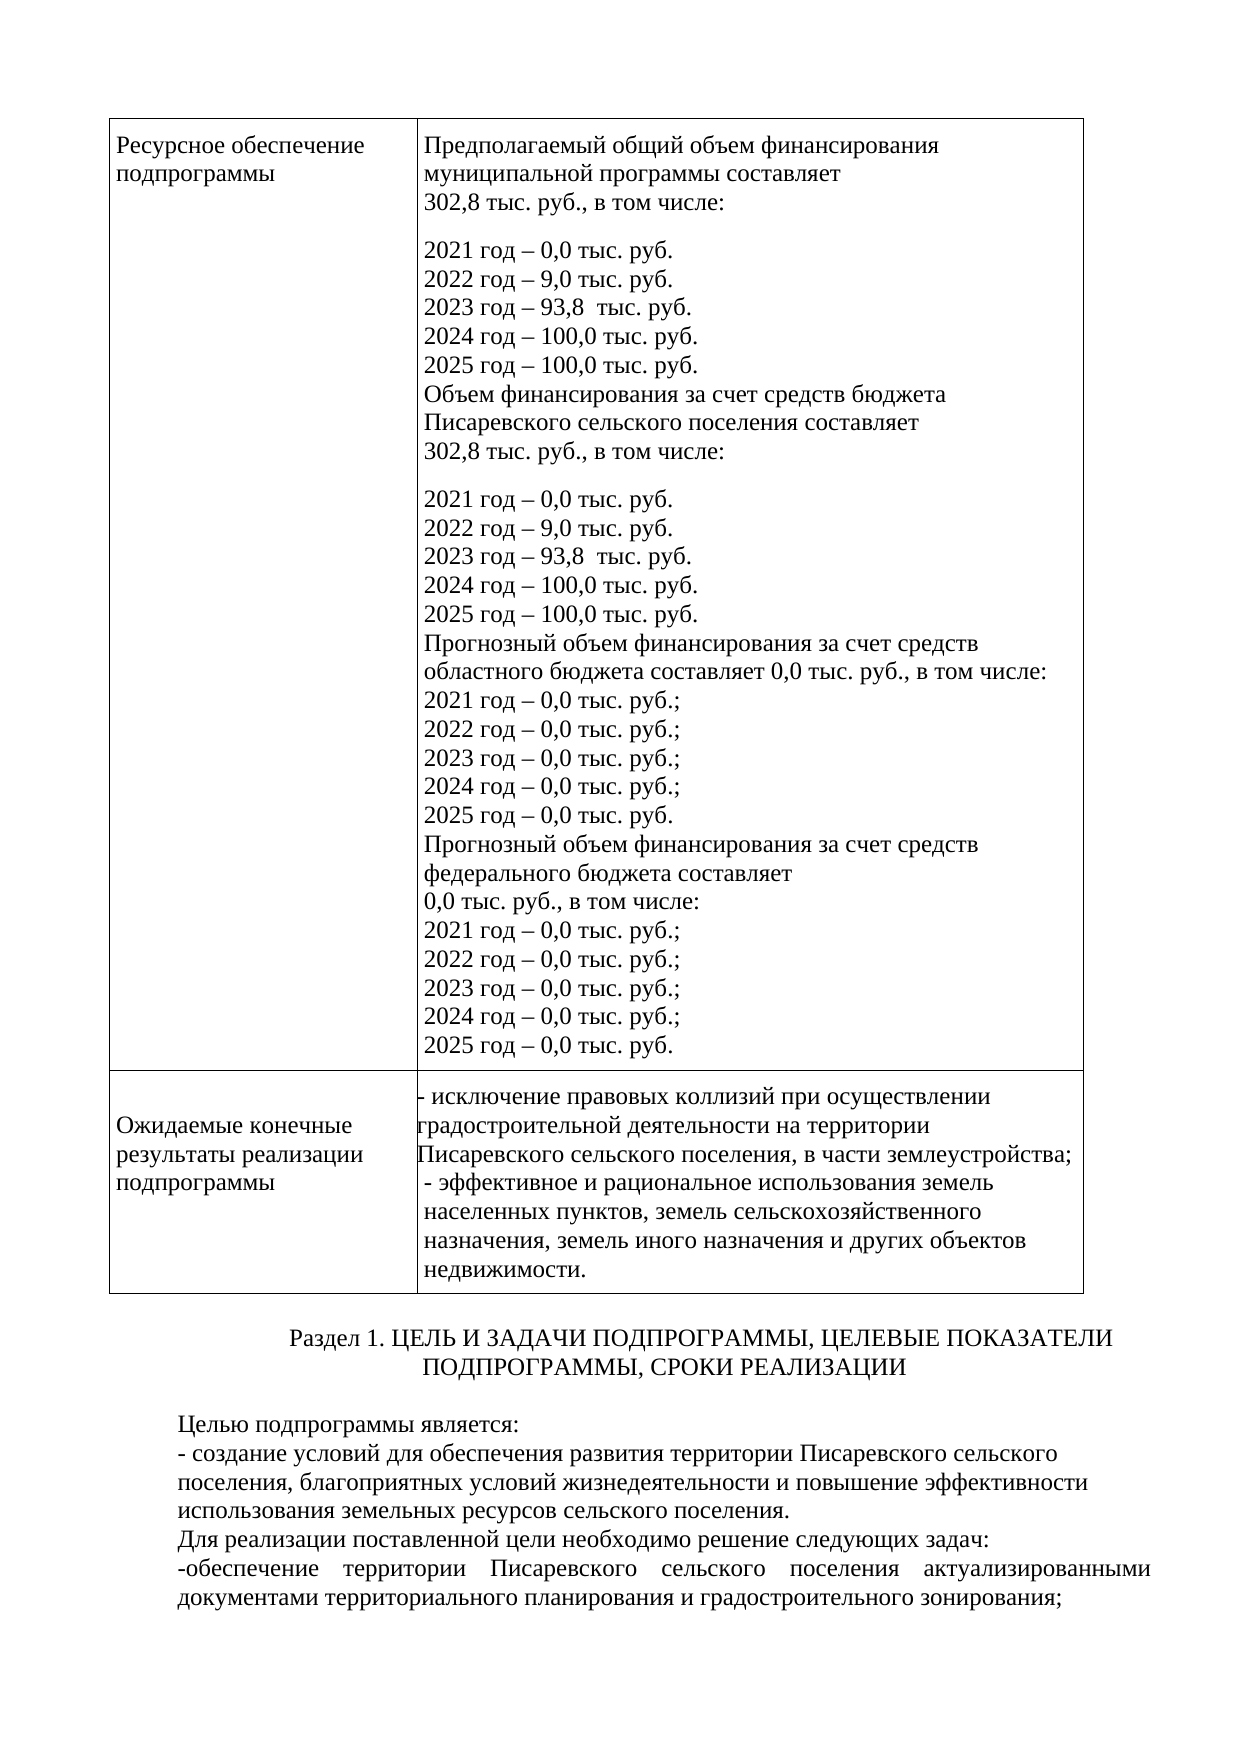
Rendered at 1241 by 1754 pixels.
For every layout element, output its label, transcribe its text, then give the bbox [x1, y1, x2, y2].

text - создание условий для обеспечения развития территории Писаревского сельского поселения, благоприятных условий жизнедеятельности и повышение эффективности использования земельных ресурсов сельского поселения. Для реализации поставленной цели необходимо решение следующих задач: [177, 1438, 1152, 1553]
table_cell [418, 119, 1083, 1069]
text Целью подпрограммы является: [118, 1409, 1211, 1438]
list -обеспечение территории Писаревского сельского поселения актуализированными документами территориального планирования и градостроительного зонирования; [177, 1553, 1152, 1610]
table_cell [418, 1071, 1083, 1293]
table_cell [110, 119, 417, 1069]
text Раздел 1. ЦЕЛЬ И ЗАДАЧИ ПОДПРОГРАММЫ, ЦЕЛЕВЫЕ ПОКАЗАТЕЛИ ПОДПРОГРАММЫ, СРОКИ РЕАЛИЗАЦИИ [177, 1323, 1152, 1380]
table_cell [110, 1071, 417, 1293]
